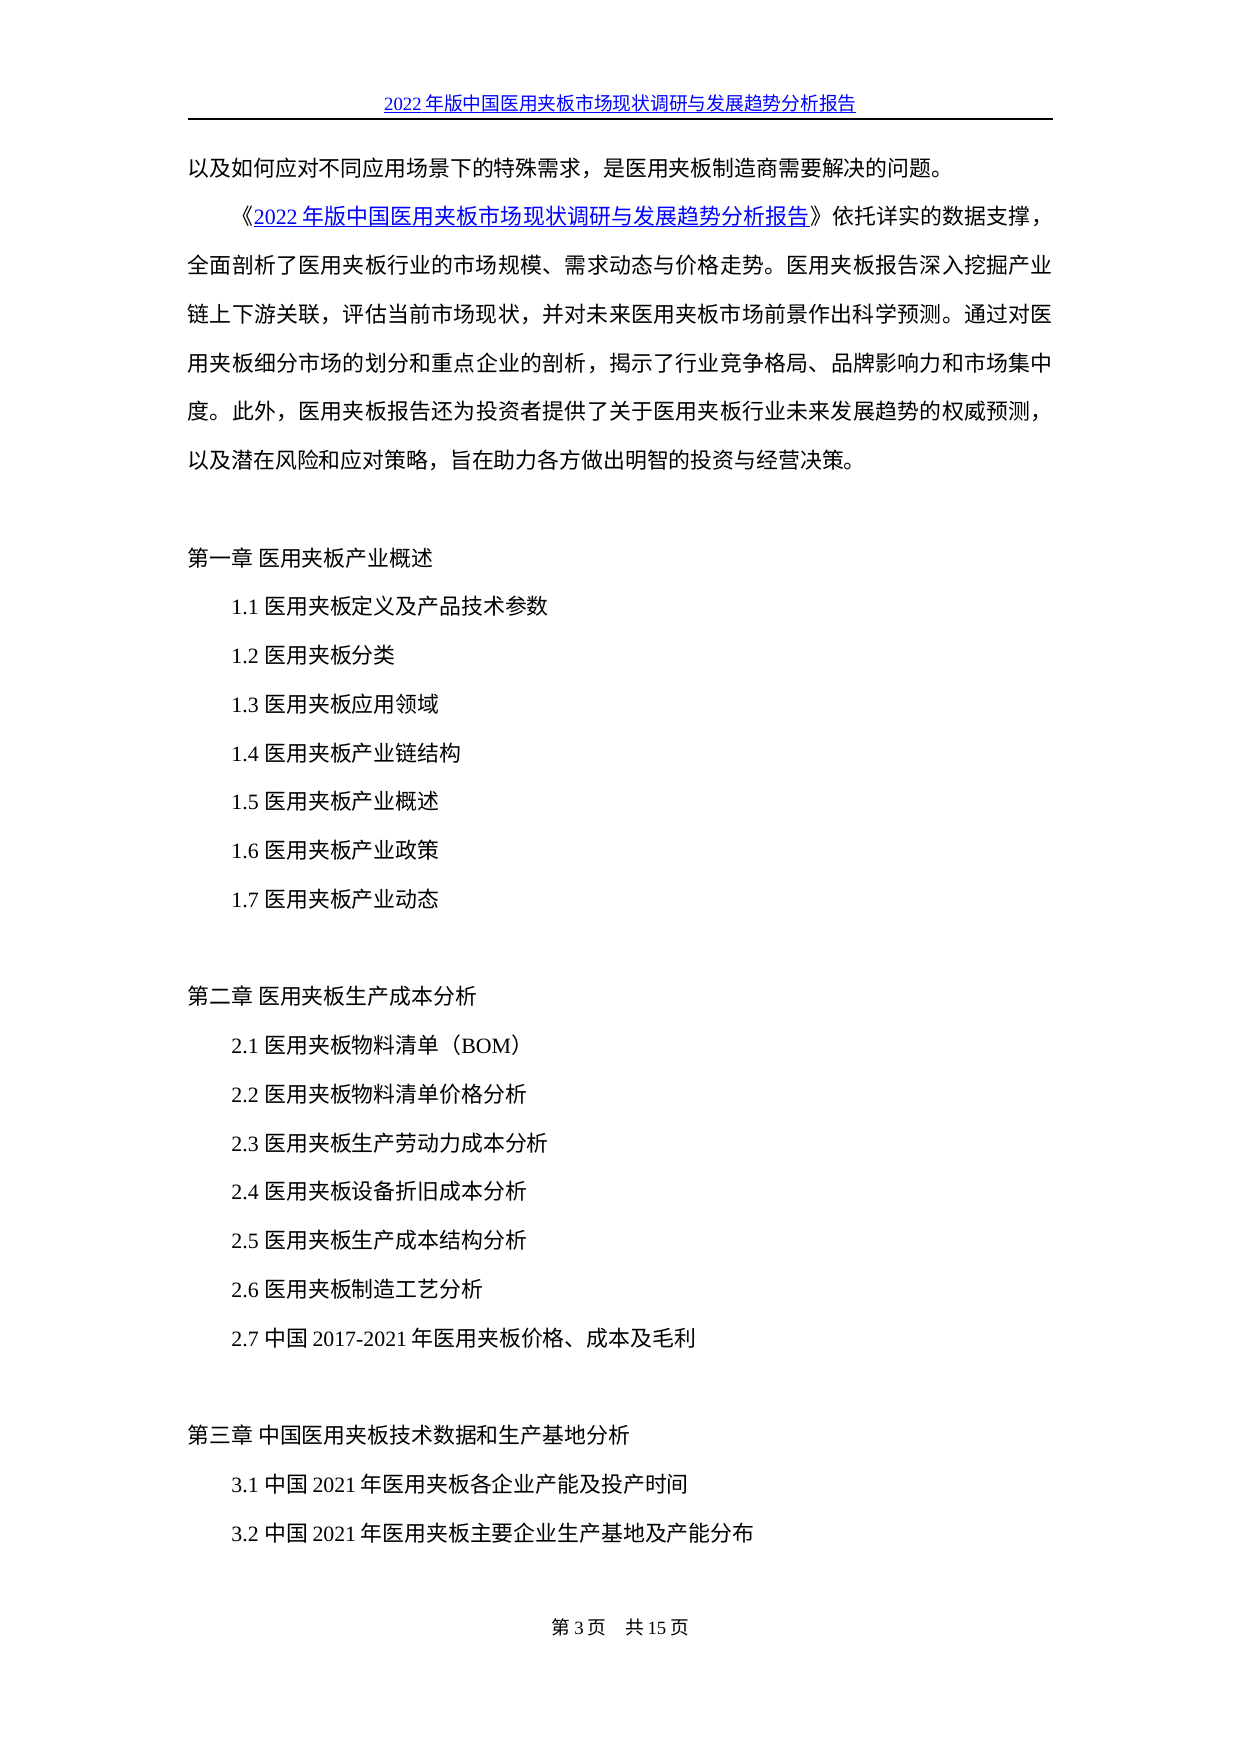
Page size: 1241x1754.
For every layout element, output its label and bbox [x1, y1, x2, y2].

text [187, 150, 1053, 1548]
